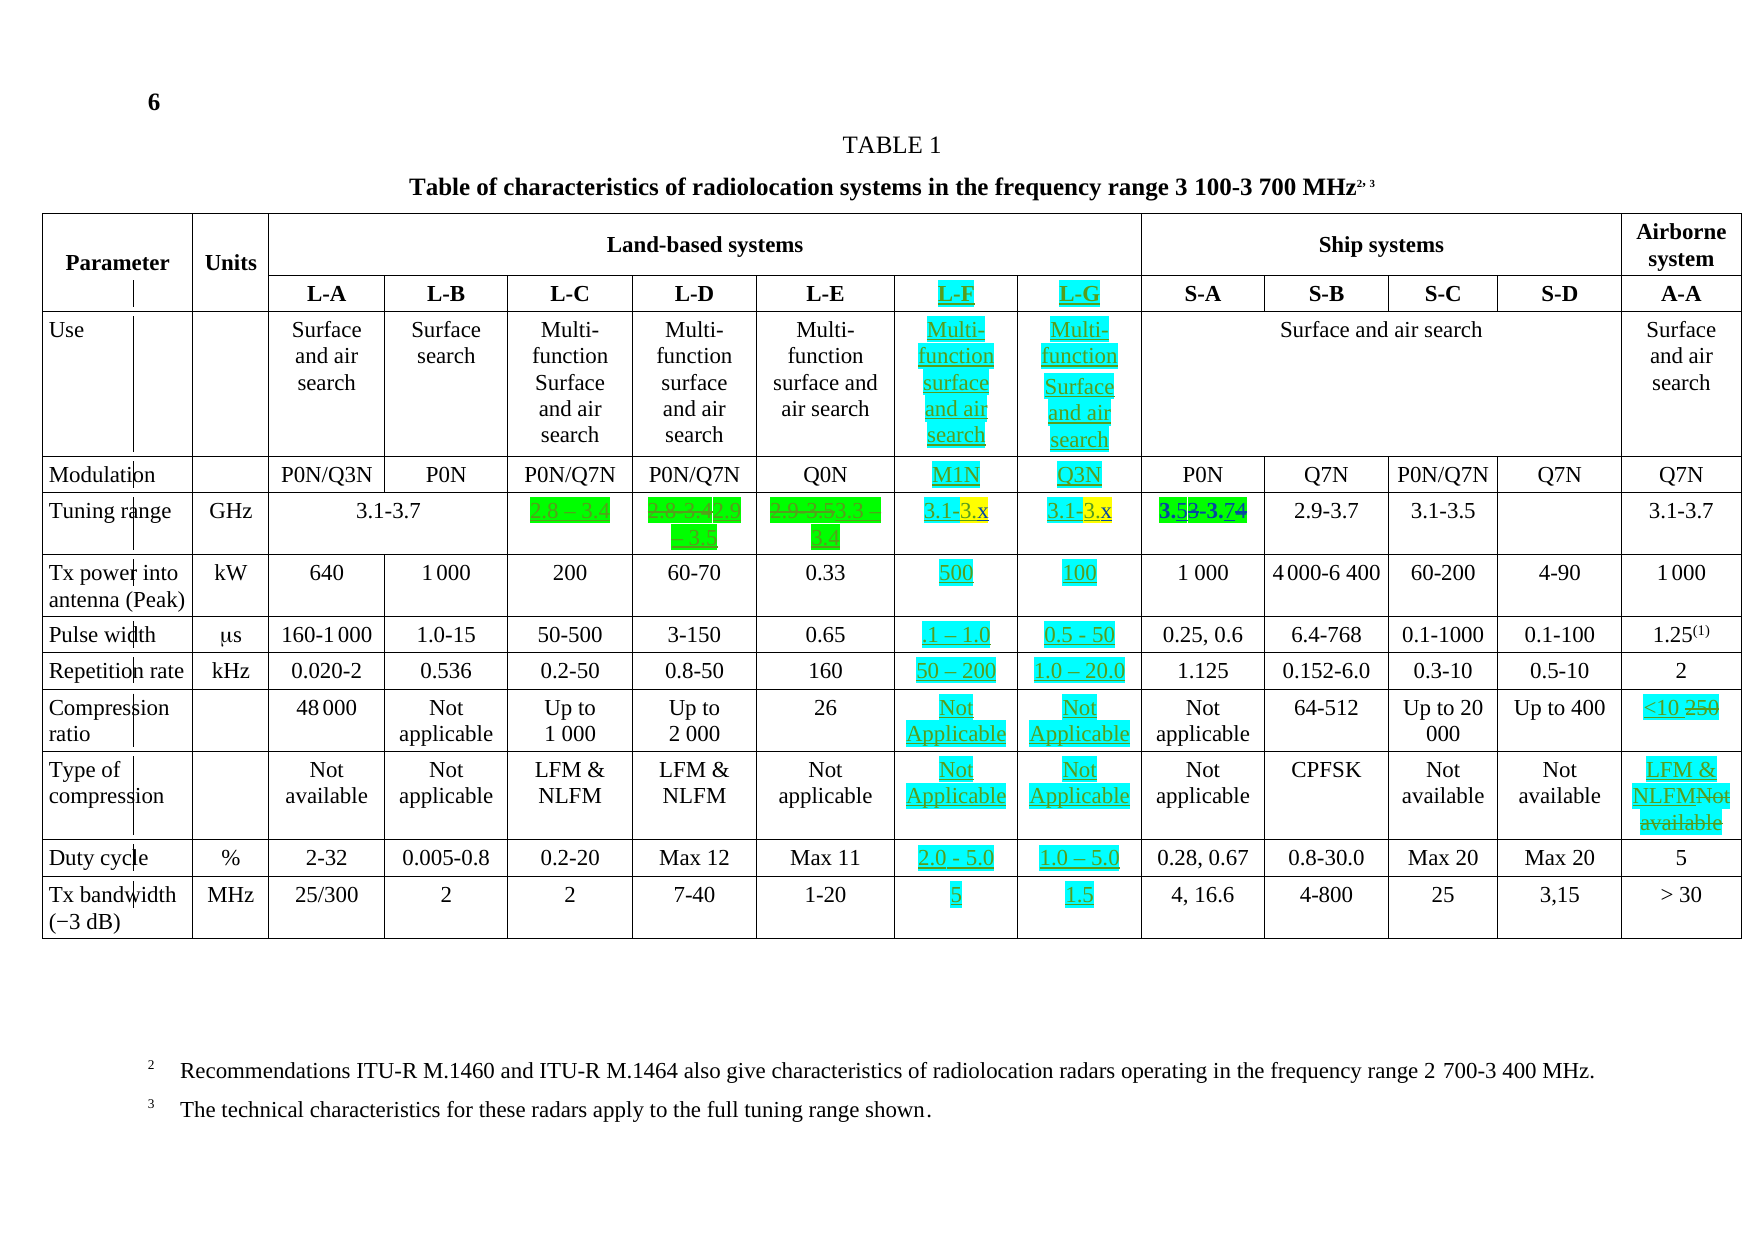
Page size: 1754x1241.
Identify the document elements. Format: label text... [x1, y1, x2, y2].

table_cell Surface and air search [1622, 312, 1741, 456]
table_cell 4-90 [1498, 555, 1621, 616]
table_cell 0.2-20 [508, 840, 632, 876]
table_cell Multi-function surface and air search [633, 312, 756, 456]
table_cell 0.33 [757, 555, 894, 616]
table_cell Q7N [1498, 457, 1621, 492]
table_cell 5 [1622, 840, 1741, 876]
table_header Ship systems [1142, 214, 1621, 275]
table_cell [895, 617, 1017, 652]
table_cell L-A [269, 276, 384, 311]
table_cell 0.65 [757, 617, 894, 652]
table_cell 25 [1389, 877, 1497, 938]
table_cell 2.9-3.7 [1265, 493, 1388, 554]
table_cell [1018, 276, 1141, 311]
table_cell 3.1-3.5 [1389, 493, 1497, 554]
table_cell Compression ratio [43, 690, 192, 751]
table_cell 4 000-6 400 [1265, 555, 1388, 616]
table_cell L-D [633, 276, 756, 311]
table_cell Max 12 [633, 840, 756, 876]
table_cell L-E [757, 276, 894, 311]
table_cell Not available [1389, 752, 1497, 839]
table_cell Surface and air search [1142, 312, 1621, 456]
table_cell 1.125 [1142, 653, 1264, 689]
table_cell A-A [1622, 276, 1741, 311]
table_cell s [193, 617, 268, 652]
table_cell S-B [1265, 276, 1388, 311]
text TABLE 1 [148, 131, 1636, 159]
table_cell Up to 400 [1498, 690, 1621, 751]
table_cell [1018, 840, 1141, 876]
table_cell 3,15 [1498, 877, 1621, 938]
table_cell 1-20 [757, 877, 894, 938]
table_cell Multi-function Surface and air search [508, 312, 632, 456]
table_cell S-D [1498, 276, 1621, 311]
table_cell 64-512 [1265, 690, 1388, 751]
table_cell 2 [508, 877, 632, 938]
table_cell [1018, 617, 1141, 652]
table_cell [895, 752, 1017, 839]
table_cell [1018, 555, 1141, 616]
table_cell [1018, 312, 1141, 456]
table_header Units [193, 214, 268, 311]
table_cell Not available [1498, 752, 1621, 839]
table_cell Up to 20 000 [1389, 690, 1497, 751]
table_cell Type of compression [43, 752, 192, 839]
table_cell 3-150 [633, 617, 756, 652]
table_cell 1.0-15 [385, 617, 507, 652]
table_cell P0N/Q7N [633, 457, 756, 492]
table_cell 4, 16.6 [1142, 877, 1264, 938]
table_cell [895, 877, 1017, 938]
table_cell LFM & NLFM [508, 752, 632, 839]
table_cell P0N [1142, 457, 1264, 492]
table_cell Max 11 [757, 840, 894, 876]
table_cell [1018, 752, 1141, 839]
table_cell Tuning range [43, 493, 192, 554]
table_cell [895, 276, 1017, 311]
table_cell 3.1-3.7 [1622, 493, 1741, 554]
table_cell [193, 752, 268, 839]
table_cell 6.4-768 [1265, 617, 1388, 652]
table_cell [633, 493, 756, 554]
table_cell S-A [1142, 276, 1264, 311]
table_cell 0.152-6.0 [1265, 653, 1388, 689]
table_cell 0.25, 0.6 [1142, 617, 1264, 652]
table_cell 1 000 [1622, 555, 1741, 616]
table_cell Max 20 [1498, 840, 1621, 876]
table_cell 0.1-100 [1498, 617, 1621, 652]
table_cell Not available [269, 752, 384, 839]
table_cell Not applicable [385, 690, 507, 751]
table_cell 160-1 000 [269, 617, 384, 652]
table_cell [1018, 457, 1141, 492]
table_cell 2 [385, 877, 507, 938]
table_cell [1018, 493, 1141, 554]
table_cell [1018, 653, 1141, 689]
table_cell 2-32 [269, 840, 384, 876]
table_cell 0.5-10 [1498, 653, 1621, 689]
table_cell Tx power into antenna (Peak) [43, 555, 192, 616]
table_cell Not applicable [385, 752, 507, 839]
table_cell Surface and air search [269, 312, 384, 456]
table_cell [193, 690, 268, 751]
table_cell 60-200 [1389, 555, 1497, 616]
table_cell % [193, 840, 268, 876]
table_cell Modulation [43, 457, 192, 492]
table_cell Pulse width [43, 617, 192, 652]
table_cell [895, 312, 1017, 456]
table_cell [895, 457, 1017, 492]
table_cell MHz [193, 877, 268, 938]
table_cell [895, 653, 1017, 689]
table_cell 1 000 [1142, 555, 1264, 616]
table_cell 60-70 [633, 555, 756, 616]
table_cell Up to 2 000 [633, 690, 756, 751]
table_cell [193, 457, 268, 492]
table_cell [757, 493, 894, 554]
table_cell kW [193, 555, 268, 616]
table_cell [1622, 690, 1741, 751]
table_cell 26 [757, 690, 894, 751]
table_cell GHz [193, 493, 268, 554]
table_cell Surface search [385, 312, 507, 456]
table_cell Tx bandwidth (−3 dB) [43, 877, 192, 938]
text Table of characteristics of radiolocation systems in the frequency range 3 100-3 700 MHz, [148, 172, 1636, 201]
table_cell 160 [757, 653, 894, 689]
table_cell Not applicable [1142, 690, 1264, 751]
table_cell 640 [269, 555, 384, 616]
table_cell 3.1-3.7 [269, 493, 507, 554]
table_cell 3.-3. [1142, 493, 1264, 554]
table_cell 1.25(1) [1622, 617, 1741, 652]
table_cell Multi-function surface and air search [757, 312, 894, 456]
table_cell [895, 555, 1017, 616]
table_cell 48 000 [269, 690, 384, 751]
table_cell 25/300 [269, 877, 384, 938]
table_cell Duty cycle [43, 840, 192, 876]
table_cell CPFSK [1265, 752, 1388, 839]
table_header Parameter [43, 214, 192, 311]
table_cell [895, 840, 1017, 876]
table_cell Not applicable [1142, 752, 1264, 839]
table_cell 1 000 [385, 555, 507, 616]
table_cell [895, 493, 1017, 554]
table_cell Q7N [1622, 457, 1741, 492]
table_cell [1498, 493, 1621, 554]
table_cell Not applicable [757, 752, 894, 839]
table_cell 0.1-1000 [1389, 617, 1497, 652]
table_cell [1622, 752, 1741, 839]
table_cell 0.005-0.8 [385, 840, 507, 876]
table_cell 0.8-30.0 [1265, 840, 1388, 876]
table_cell P0N [385, 457, 507, 492]
table_cell 200 [508, 555, 632, 616]
table_cell P0N/Q3N [269, 457, 384, 492]
table_cell Max 20 [1389, 840, 1497, 876]
table_cell S-C [1389, 276, 1497, 311]
table_cell Q7N [1265, 457, 1388, 492]
table_cell [895, 690, 1017, 751]
table_cell 50-500 [508, 617, 632, 652]
table_cell 0.3-10 [1389, 653, 1497, 689]
table_cell [508, 493, 632, 554]
table_cell 0.536 [385, 653, 507, 689]
table_cell P0N/Q7N [1389, 457, 1497, 492]
table_cell 4-800 [1265, 877, 1388, 938]
table_cell 0.020-2 [269, 653, 384, 689]
table_cell 0.8-50 [633, 653, 756, 689]
table_cell Up to 1 000 [508, 690, 632, 751]
table_cell Use [43, 312, 192, 456]
table_cell Repetition rate [43, 653, 192, 689]
table_cell 0.2-50 [508, 653, 632, 689]
table_cell L-B [385, 276, 507, 311]
table_cell [193, 312, 268, 456]
table_header Land-based systems [269, 214, 1141, 275]
table_cell > 30 [1622, 877, 1741, 938]
table_cell kHz [193, 653, 268, 689]
table_cell L-C [508, 276, 632, 311]
table_cell LFM & NLFM [633, 752, 756, 839]
table_cell [1018, 877, 1141, 938]
table_cell 7-40 [633, 877, 756, 938]
table_cell Q0N [757, 457, 894, 492]
table_cell [1018, 690, 1141, 751]
table_cell P0N/Q7N [508, 457, 632, 492]
table_cell 2 [1622, 653, 1741, 689]
table_cell 0.28, 0.67 [1142, 840, 1264, 876]
table_header Airborne system [1622, 214, 1741, 275]
